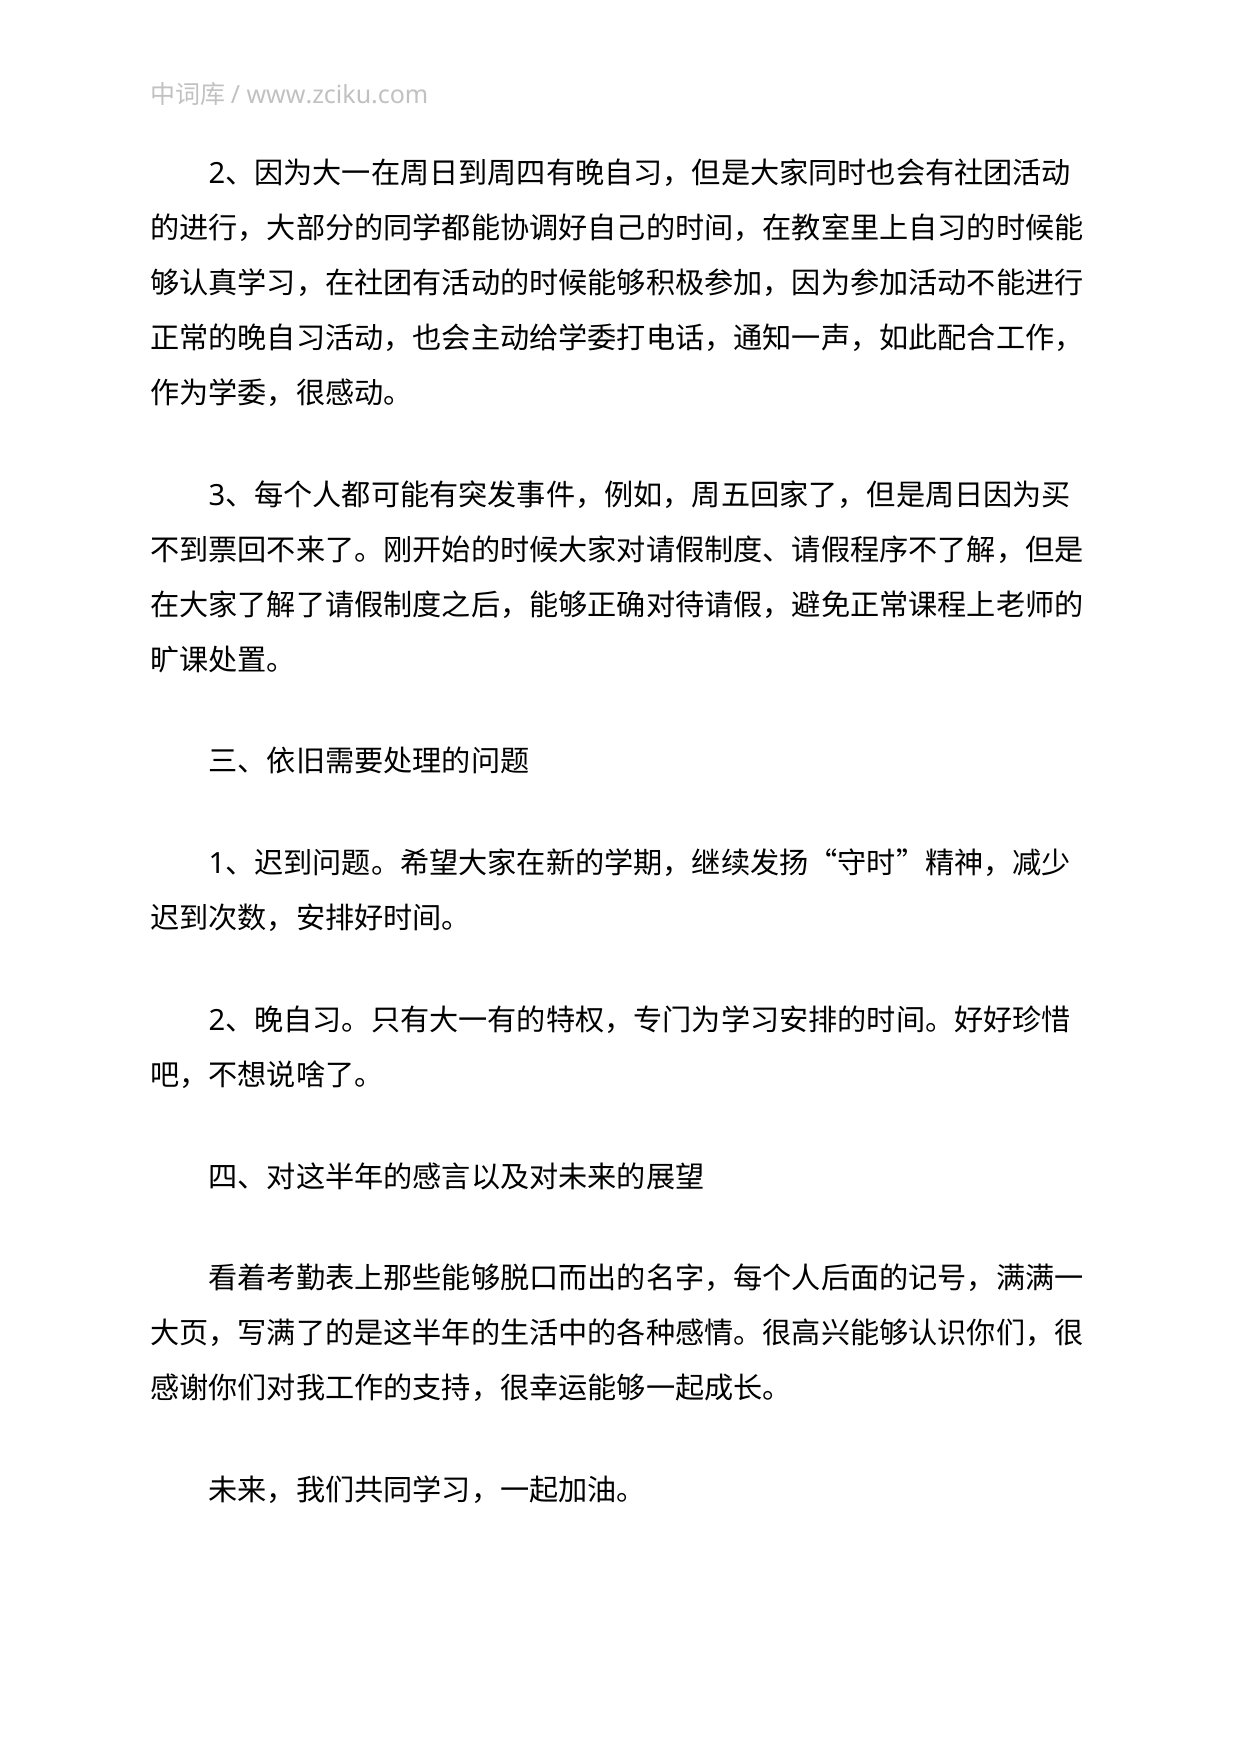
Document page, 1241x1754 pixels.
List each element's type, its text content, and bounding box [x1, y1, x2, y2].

text 看着考勤表上那些能够脱口而出的名字，每个人后面的记号，满满一大页，写满了的是这半年的生活中的各种感情。很高兴能够认识你们，很感谢你们对我工作的支持，很幸运能够一起成长。 [150, 1255, 1090, 1407]
text 四、对这半年的感言以及对未来的展望 [150, 1153, 1090, 1196]
text 2、晚自习。只有大一有的特权，专门为学习安排的时间。好好珍惜吧，不想说啥了。 [150, 997, 1090, 1094]
text 3、每个人都可能有突发事件，例如，周五回家了，但是周日因为买不到票回不来了。刚开始的时候大家对请假制度、请假程序不了解，但是在大家了解了请假制度之后，能够正确对待请假，避免正常课程上老师的旷课处置。 [150, 471, 1090, 678]
text 1、迟到问题。希望大家在新的学期，继续发扬“守时”精神，减少迟到次数，安排好时间。 [150, 840, 1090, 937]
text 2、因为大一在周日到周四有晚自习，但是大家同时也会有社团活动的进行，大部分的同学都能协调好自己的时间，在教室里上自习的时候能够认真学习，在社团有活动的时候能够积极参加，因为参加活动不能进行正常的晚自习活动，也会主动给学委打电话，通知一声，如此配合工作，作为学委，很感动。 [150, 150, 1090, 412]
text 三、依旧需要处理的问题 [150, 738, 1090, 780]
text 未来，我们共同学习，一起加油。 [150, 1467, 1090, 1509]
